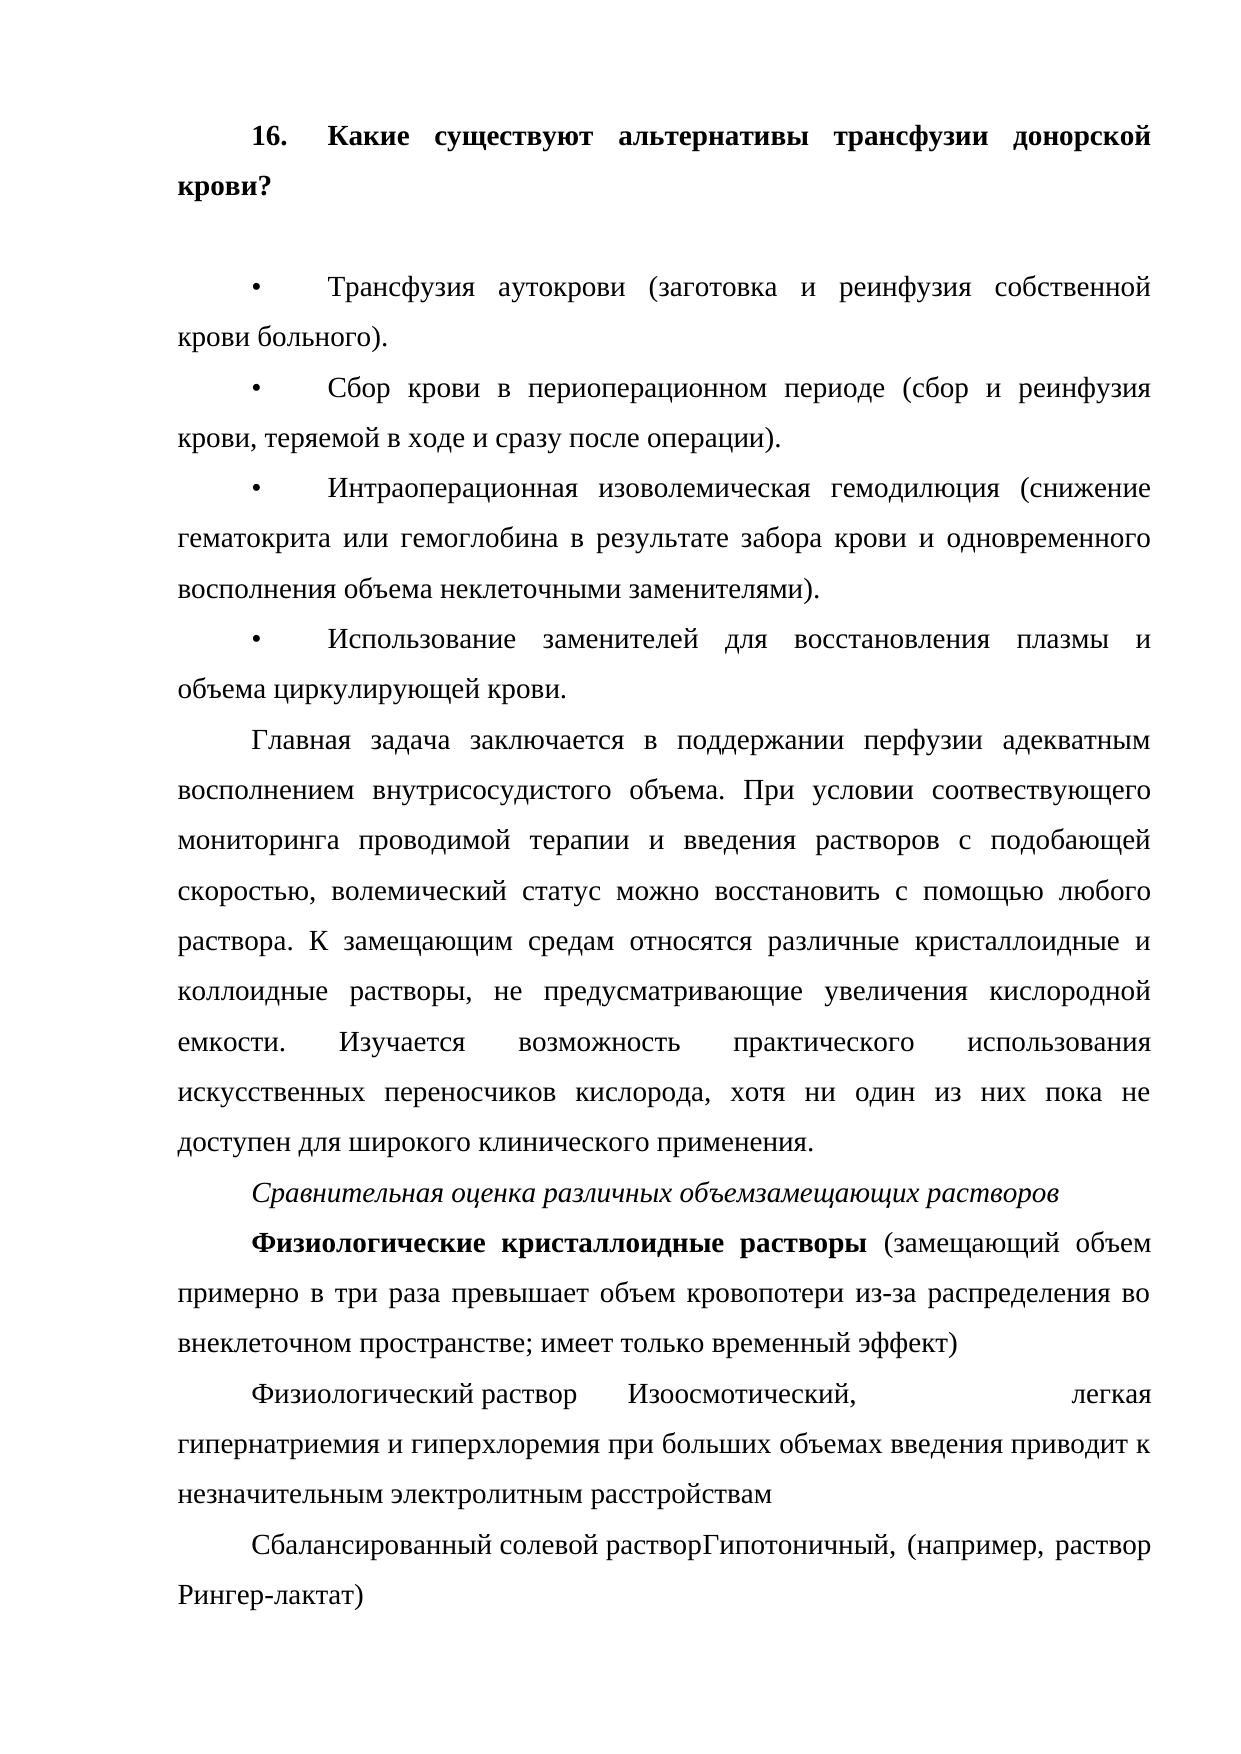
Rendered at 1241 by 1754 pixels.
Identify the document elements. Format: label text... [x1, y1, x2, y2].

text Главная задача заключается в поддержании перфузии адекватным восполнением внутрисосудистого объема. При условии соотвествующего мониторинга проводимой терапии и введения растворов с подобающей скоростью, волемический статус можно восстановить с помощью любого раствора. К замещающим средам относятся различные кристаллоидные и коллоидные растворы, не предусматривающие увеличения кислородной емкости. Изучается возможность практического использования искусственных переносчиков кислорода, хотя ни один из них пока не доступен для широкого клинического применения. [177, 722, 1152, 1158]
text Физиологические кристаллоидные растворы (замещающий объем примерно в три раза превышает объем кровопотери из-за распределения во внеклеточном пространстве; имеет только временный эффект) [177, 1225, 1152, 1359]
list Интраоперационная изоволемическая гемодилюция (снижение гематокрита или гемоглобина в результате забора крови и одновременного восполнения объема неклеточными заменителями). [177, 470, 1152, 604]
list Трансфузия аутокрови (заготовка и реинфузия собственной крови больного). [177, 269, 1152, 353]
text Сравнительная оценка различных объемзамещающих растворов [177, 1175, 1152, 1208]
text Физиологический раствор Изоосмотический, легкая гипернатриемия и гиперхлоремия при больших объемах введения приводит к незначительным электролитным расстройствам [177, 1376, 1152, 1510]
list Использование заменителей для восстановления плазмы и объема циркулирующей крови. [177, 621, 1152, 705]
list Сбор крови в периоперационном периоде (сбор и реинфузия крови, теряемой в ходе и сразу после операции). [177, 370, 1152, 453]
list Какие существуют альтернативы трансфузии донорской крови? [177, 118, 1152, 202]
text Сбалансированный солевой раствор Гипотоничный, (например, раствор Рингер-лактат) [177, 1527, 1152, 1611]
